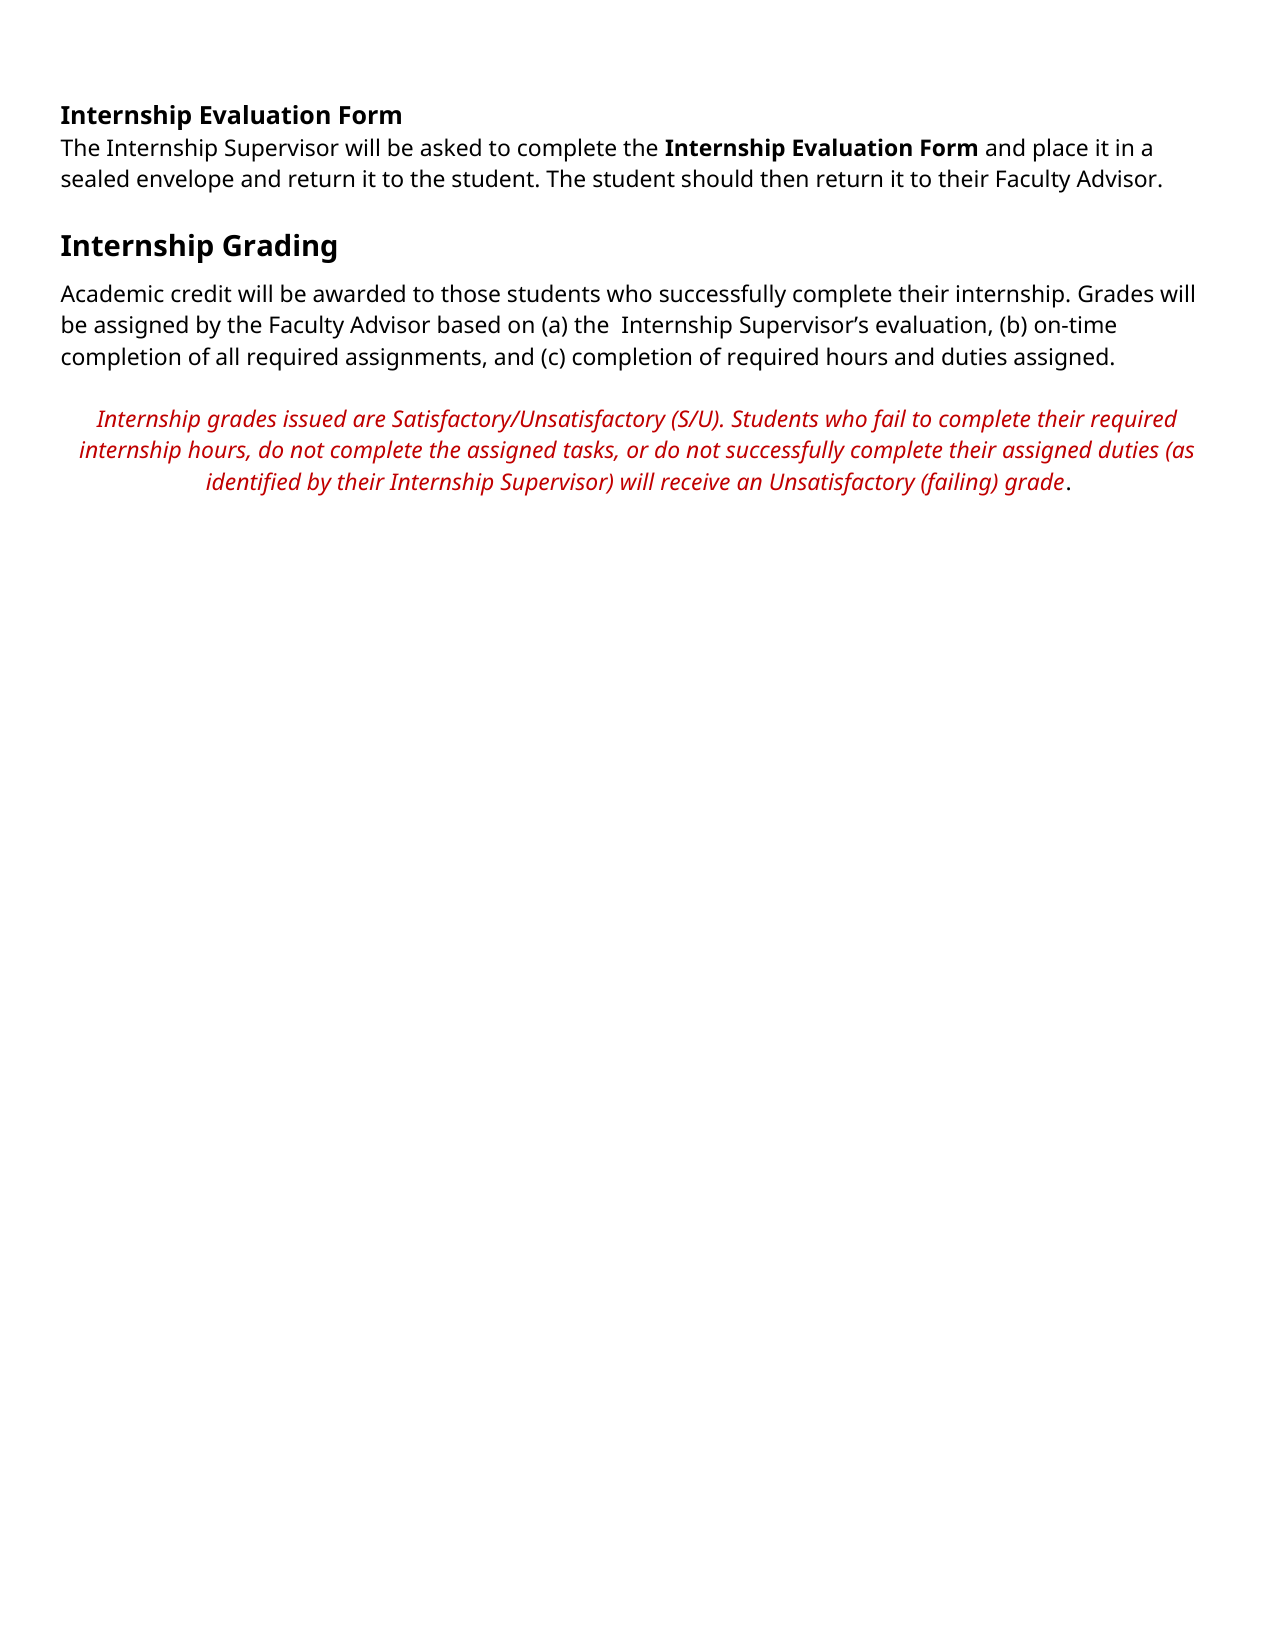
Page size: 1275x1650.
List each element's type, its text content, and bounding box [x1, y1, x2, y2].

text Internship Grading [60, 226, 1217, 265]
text Internship Evaluation Form [60, 98, 1217, 132]
text The Internship Supervisor will be asked to complete the Internship Evaluation Form and place it in a sealed envelope and return it to the student. The student should then return it to their Faculty Advisor. [60, 132, 1217, 194]
text Academic credit will be awarded to those students who successfully complete their internship. Grades will be assigned by the Faculty Advisor based on (a) the Internship Supervisor’s evaluation, (b) on-time completion of all required assignments, and (c) completion of required hours and duties assigned. [60, 278, 1217, 372]
text Internship grades issued are Satisfactory/Unsatisfactory (S/U). Students who fail to complete their required internship hours, do not complete the assigned tasks, or do not successfully complete their assigned duties (as identified by their Internship Supervisor) will receive an Unsatisfactory (failing) grade. [60, 403, 1217, 497]
